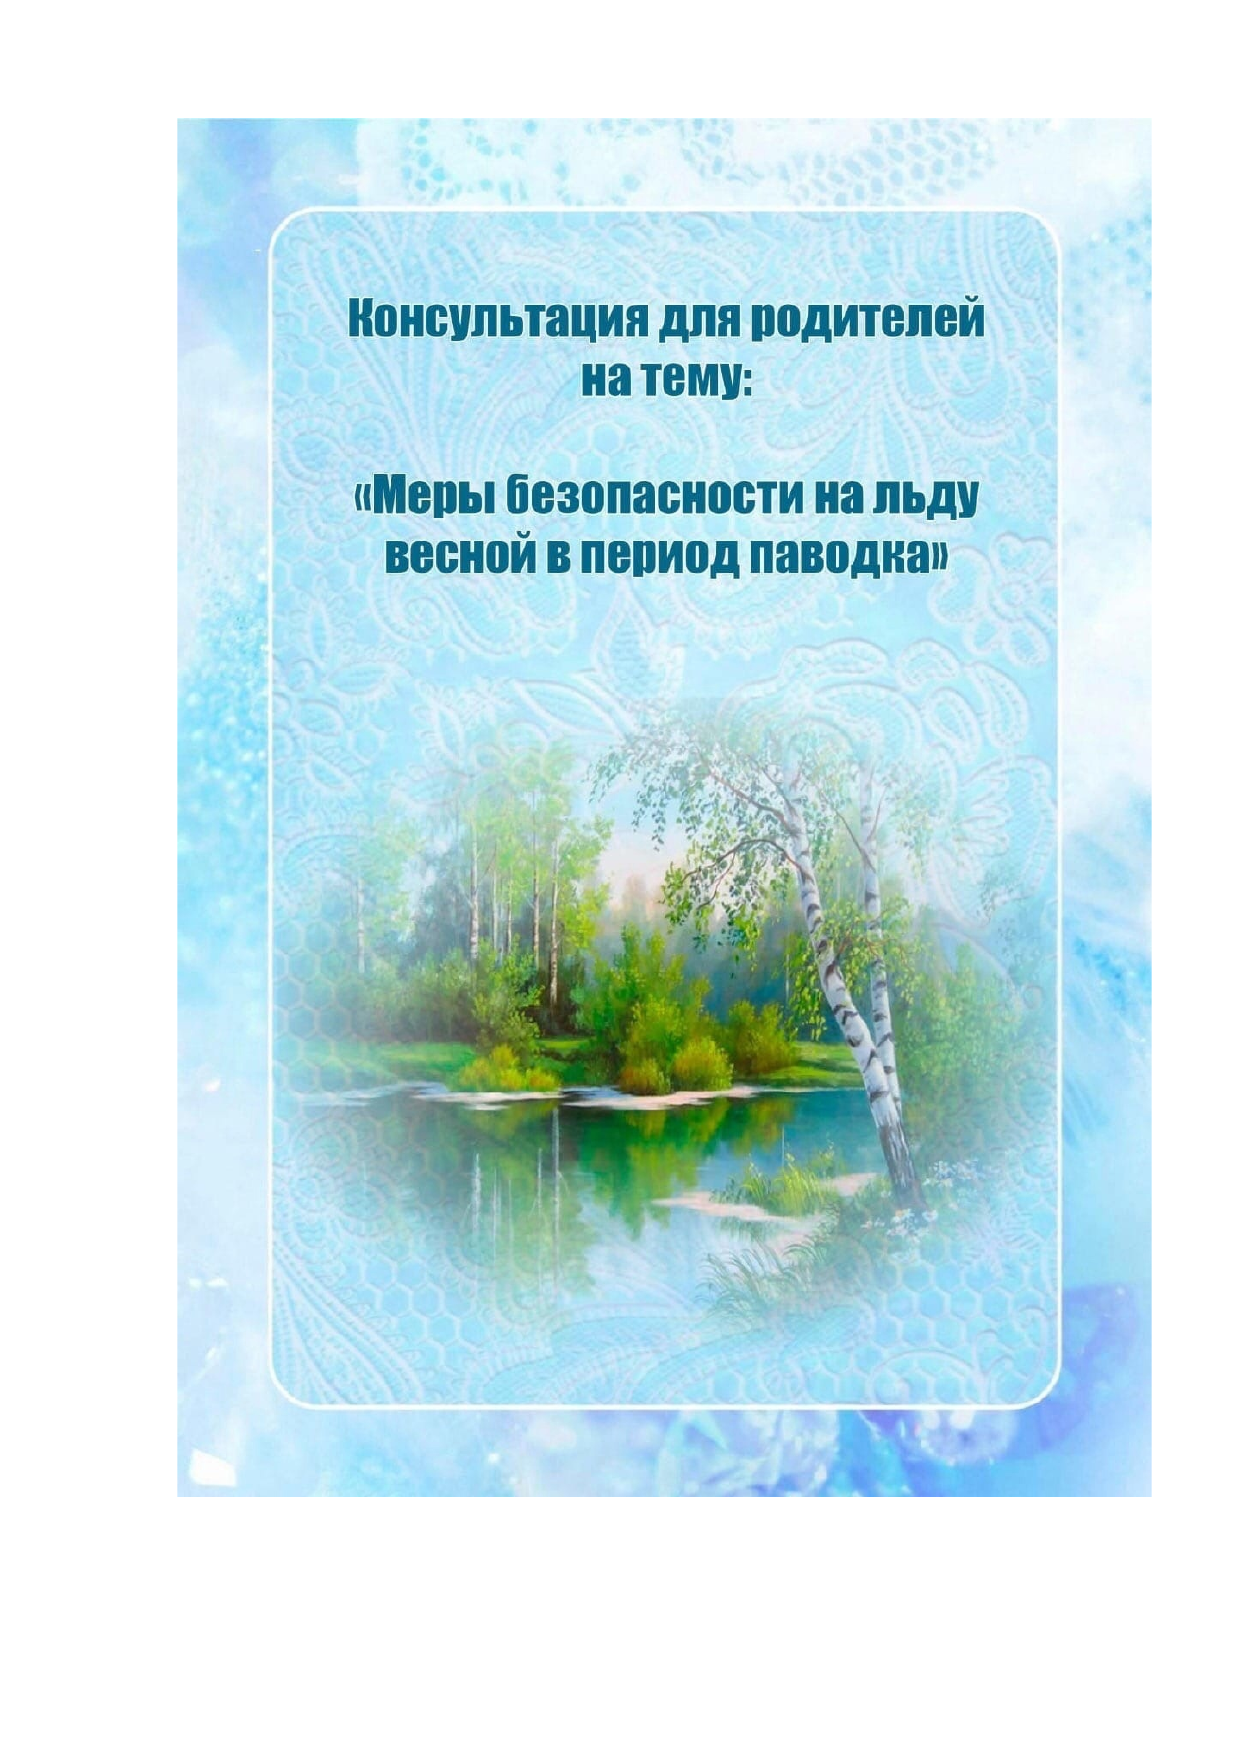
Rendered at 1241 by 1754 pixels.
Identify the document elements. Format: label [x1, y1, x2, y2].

picture [177, 118, 1152, 1497]
